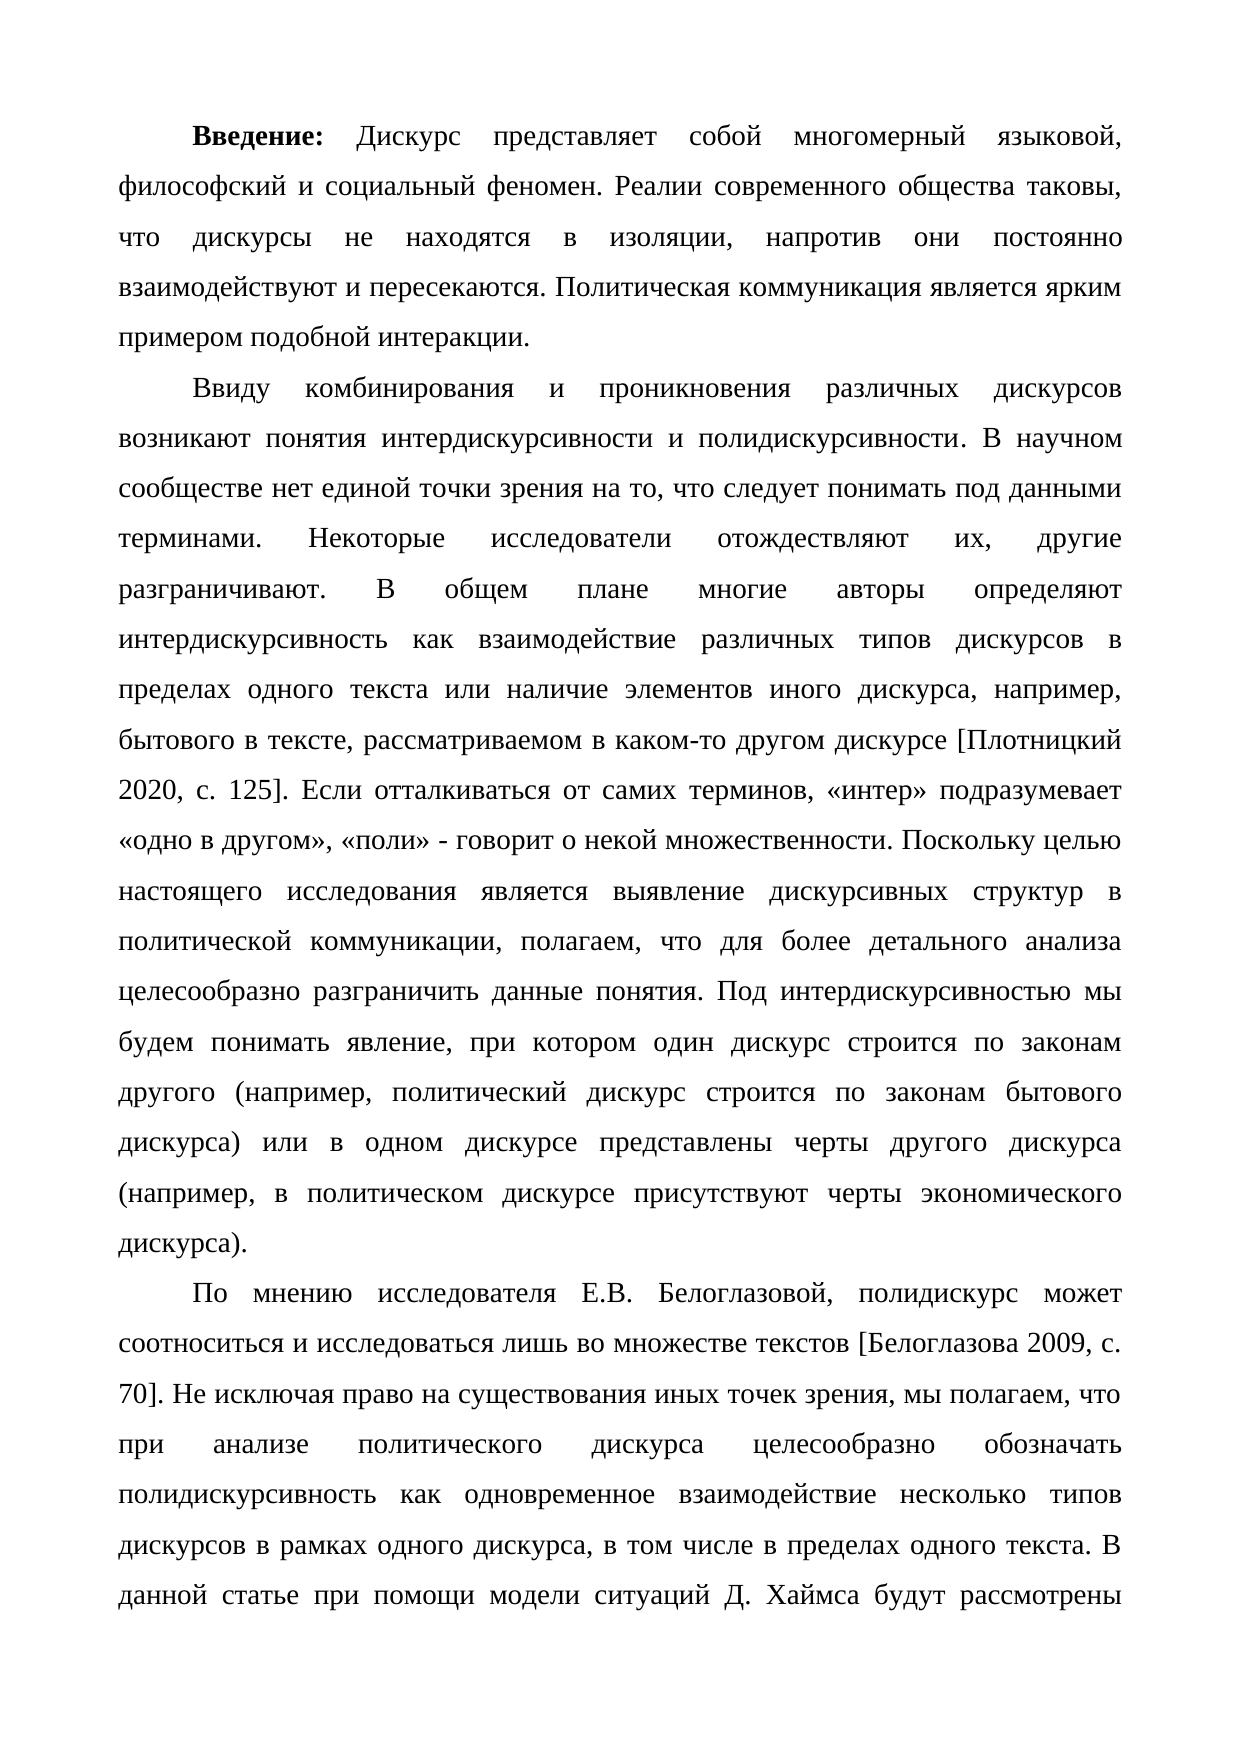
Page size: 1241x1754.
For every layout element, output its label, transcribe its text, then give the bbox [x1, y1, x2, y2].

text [118, 1275, 1123, 1611]
text Введение: Дискурс представляет собой многомерный языковой, философский и социальный феномен. Реалии современного общества таковы, что дискурсы не находятся в изоляции, напротив они постоянно взаимодействуют и пересекаются. Политическая коммуникация является ярким примером подобной интеракции. [118, 118, 1123, 353]
text Ввиду комбинирования и проникновения различных дискурсов возникают понятия интердискурсивности и полидискурсивности. В научном сообществе нет единой точки зрения на то, что следует понимать под данными терминами. Некоторые исследователи отождествляют их, другие разграничивают. В общем плане многие авторы определяют интердискурсивность как взаимодействие различных типов дискурсов в пределах одного текста или наличие элементов иного дискурса, например, бытового в тексте, рассматриваемом в каком-то другом дискурсе [Плотницкий 2020, с. 125]. Если отталкиваться от самих терминов, «интер» подразумевает «одно в другом», «поли» - говорит о некой множественности. Поскольку целью настоящего исследования является выявление дискурсивных структур в политической коммуникации, полагаем, что для более детального анализа целесообразно разграничить данные понятия. Под интердискурсивностью мы будем понимать явление, при котором один дискурс строится по законам другого (например, политический дискурс строится по законам бытового дискурса) или в одном дискурсе представлены черты другого дискурса (например, в политическом дискурсе присутствуют черты экономического дискурса). [118, 370, 1123, 1258]
